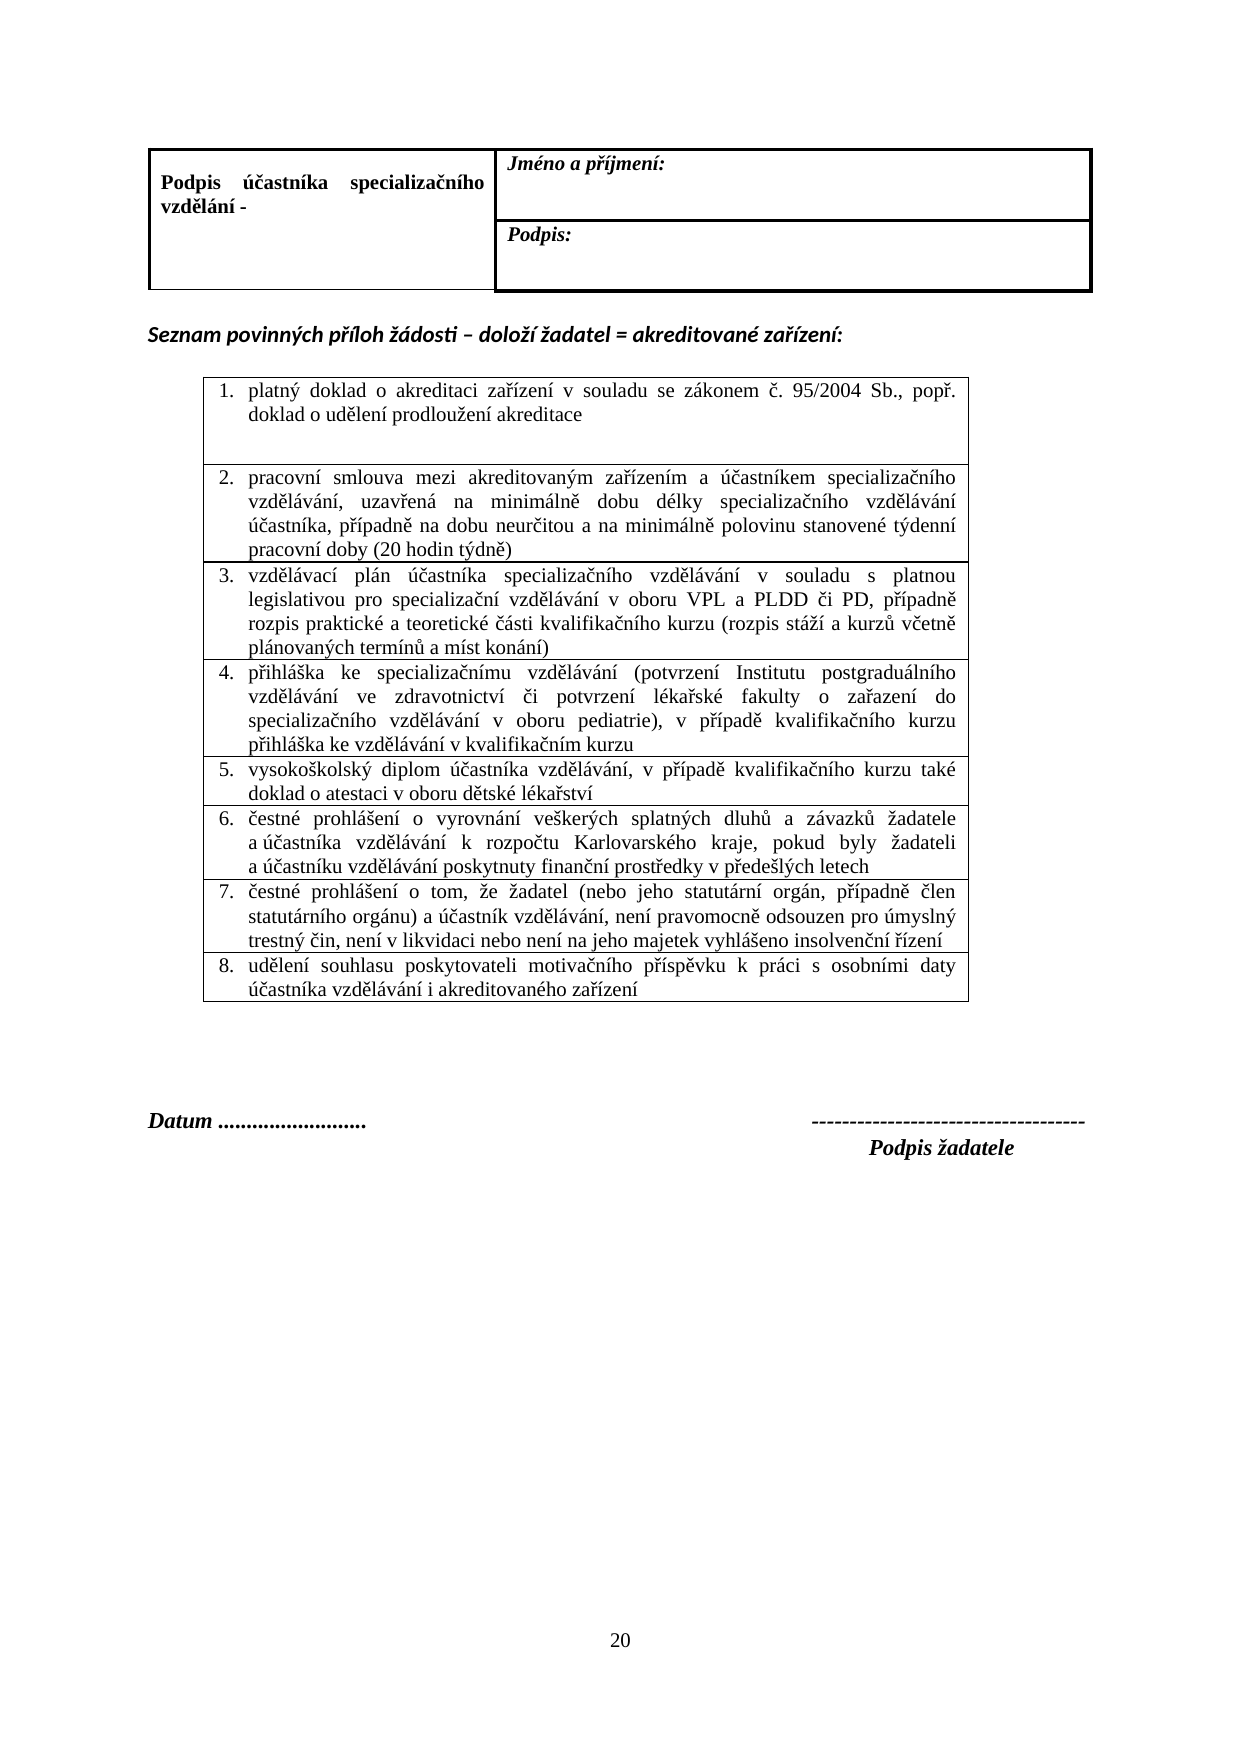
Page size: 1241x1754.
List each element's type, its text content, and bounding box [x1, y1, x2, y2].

table_cell Jméno a příjmení: [497, 151, 1089, 218]
table_cell vzdělávací plán účastníka specializačního vzdělávání v souladu s platnou legislativou pro specializační vzdělávání v oboru VPL a PLDD či PD, případně rozpis praktické a teoretické části kvalifikačního kurzu (rozpis stáží a kurzů včetně plánovaných termínů a míst konání) [204, 563, 968, 659]
table_cell vysokoškolský diplom účastníka vzdělávání, v případě kvalifikačního kurzu také doklad o atestaci v oboru dětské lékařství [204, 757, 968, 805]
table_cell přihláška ke specializačnímu vzdělávání (potvrzení Institutu postgraduálního vzdělávání ve zdravotnictví či potvrzení lékařské fakulty o zařazení do specializačního vzdělávání v oboru pediatrie), v případě kvalifikačního kurzu přihláška ke vzdělávání v kvalifikačním kurzu [204, 660, 968, 756]
table_cell Podpis účastníka specializačního vzdělání - [151, 151, 494, 289]
text Podpis žadatele [148, 1134, 1092, 1160]
table_cell čestné prohlášení o tom, že žadatel (nebo jeho statutární orgán, případně člen statutárního orgánu) a účastník vzdělávání, není pravomocně odsouzen pro úmyslný trestný čin, není v likvidaci nebo není na jeho majetek vyhlášeno insolvenční řízení [204, 880, 968, 952]
table_cell čestné prohlášení o vyrovnání veškerých splatných dluhů a závazků žadatele a účastníka vzdělávání k rozpočtu Karlovarského kraje, pokud byly žadateli a účastníku vzdělávání poskytnuty finanční prostředky v předešlých letech [204, 806, 968, 878]
text Seznam povinných příloh žádosti – doloží žadatel = akreditované zařízení: [148, 321, 1092, 348]
table_cell Podpis: [497, 222, 1089, 289]
text Datum .......................... ------------------------------------ [148, 1107, 1092, 1134]
table_header platný doklad o akreditaci zařízení v souladu se zákonem č. 95/2004 Sb., popř. doklad o udělení prodloužení akreditace [204, 378, 968, 464]
table_cell pracovní smlouva mezi akreditovaným zařízením a účastníkem specializačního vzdělávání, uzavřená na minimálně dobu délky specializačního vzdělávání účastníka, případně na dobu neurčitou a na minimálně polovinu stanovené týdenní pracovní doby (20 hodin týdně) [204, 465, 968, 561]
table_cell udělení souhlasu poskytovateli motivačního příspěvku k práci s osobními daty účastníka vzdělávání i akreditovaného zařízení [204, 953, 968, 1001]
